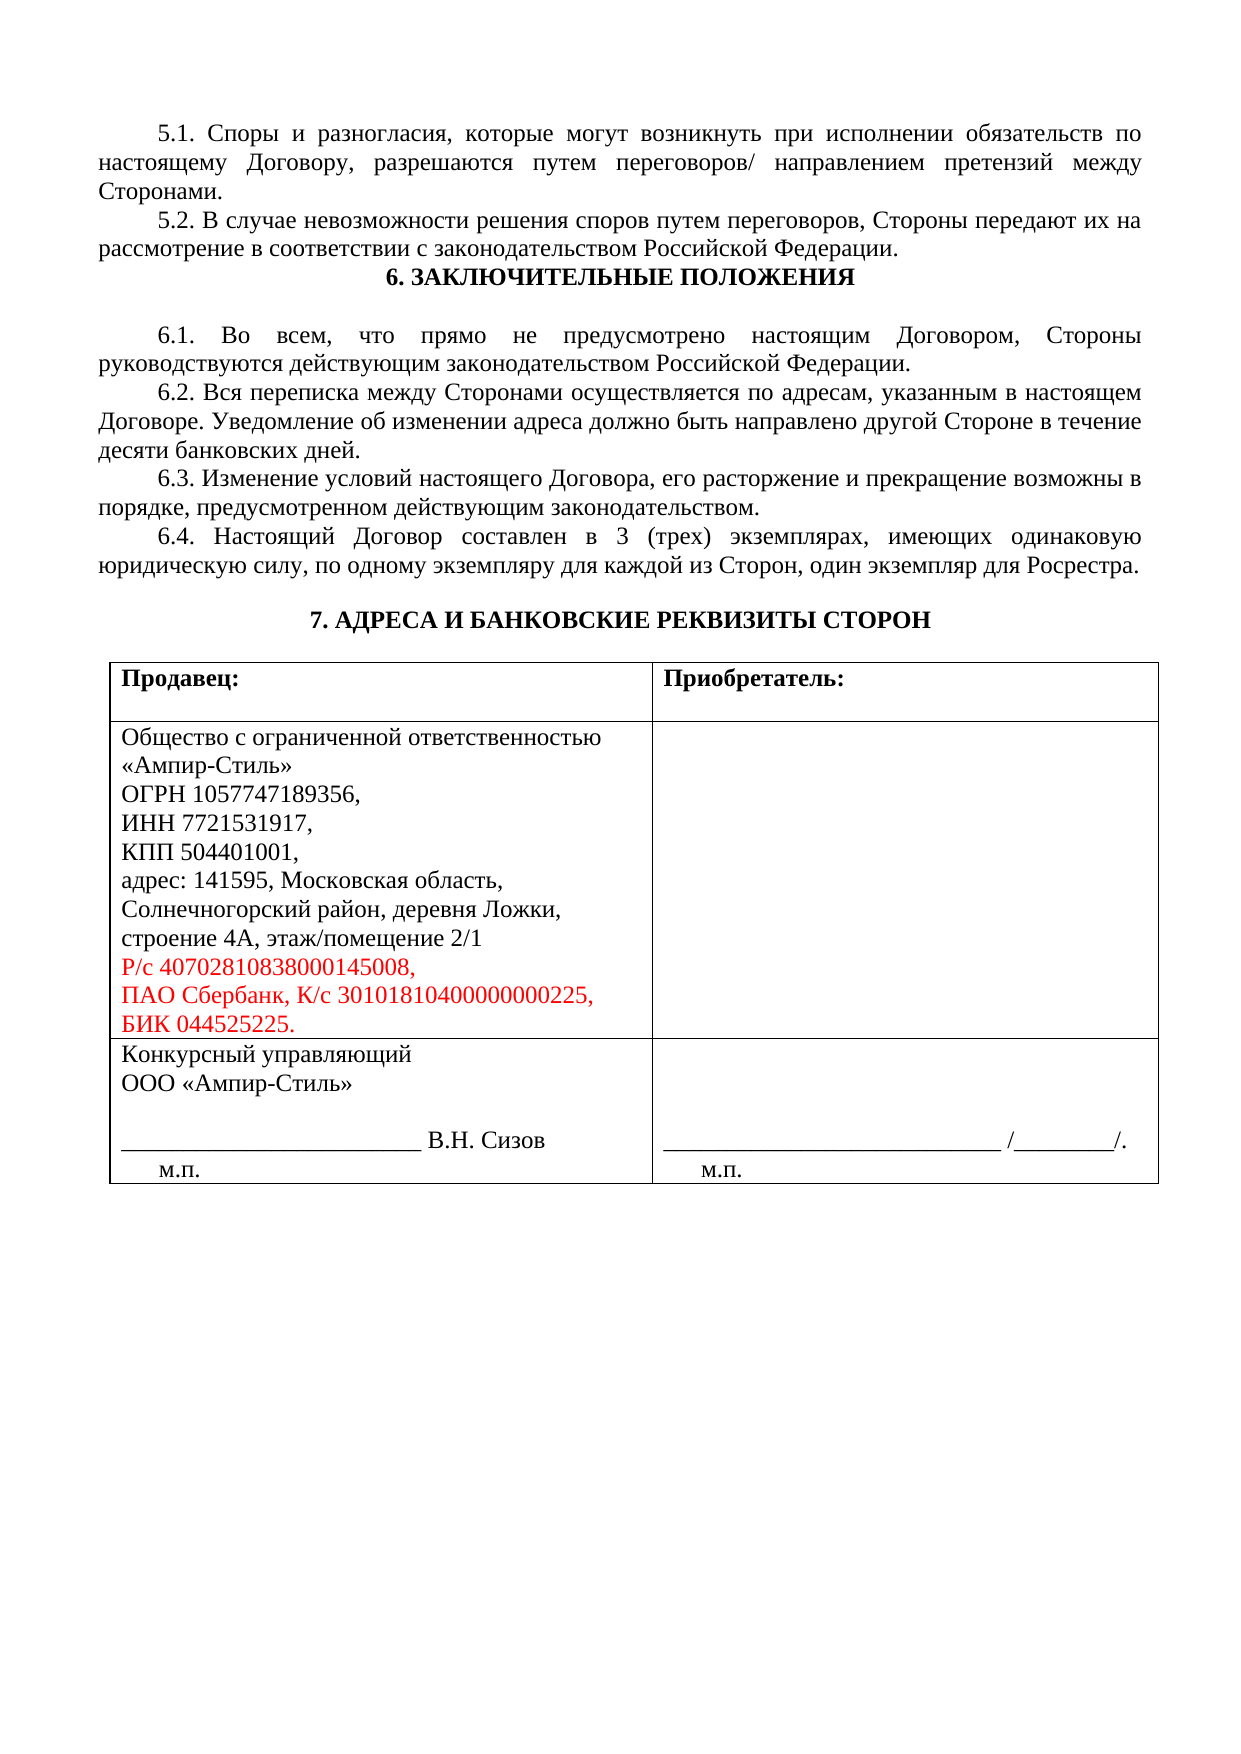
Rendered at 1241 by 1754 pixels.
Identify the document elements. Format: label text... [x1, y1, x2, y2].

text 6.1. Во всем, что прямо не предусмотрено настоящим Договором, Стороны руководствуются действующим законодательством Российской Федерации. [98, 320, 1143, 377]
text 7. АДРЕСА И БАНКОВСКИЕ РЕКВИЗИТЫ СТОРОН [98, 605, 1143, 633]
text 6.2. Вся переписка между Сторонами осуществляется по адресам, указанным в настоящем Договоре. Уведомление об изменении адреса должно быть направлено другой Стороне в течение десяти банковских дней. [98, 377, 1143, 463]
text 6. ЗАКЛЮЧИТЕЛЬНЫЕ ПОЛОЖЕНИЯ [98, 262, 1143, 291]
table_cell Конкурсный управляющий ООО «Ампир-Стиль» ________________________ В.Н. Сизов м.п. [111, 1039, 652, 1183]
table_cell ___________________________ /________/. м.п. [653, 1039, 1158, 1183]
text 6.4. Настоящий Договор составлен в 3 (трех) экземплярах, имеющих одинаковую юридическую силу, по одному экземпляру для каждой из Сторон, один экземпляр для Росрестра. [98, 521, 1143, 578]
table_cell Общество с ограниченной ответственностью «Ампир-Стиль» ОГРН 1057747189356, ИНН 7721531917, КПП 504401001, адрес: 141595, Московская область, Солнечногорский район, деревня Ложки, строение 4А, этаж/помещение 2/1 Р/с 40702810838000145008, ПАО Сбербанк, К/с 30101810400000000225, БИК 044525225. [111, 722, 652, 1038]
text 5.2. В случае невозможности решения споров путем переговоров, Стороны передают их на рассмотрение в соответствии с законодательством Российской Федерации. [98, 205, 1143, 262]
text 6.3. Изменение условий настоящего Договора, его расторжение и прекращение возможны в порядке, предусмотренном действующим законодательством. [98, 463, 1143, 521]
text 5.1. Споры и разногласия, которые могут возникнуть при исполнении обязательств по настоящему Договору, разрешаются путем переговоров/ направлением претензий между Сторонами. [98, 118, 1143, 205]
table_header Продавец: [111, 663, 652, 721]
table_header Приобретатель: [653, 663, 1158, 721]
table_cell [653, 722, 1158, 1038]
